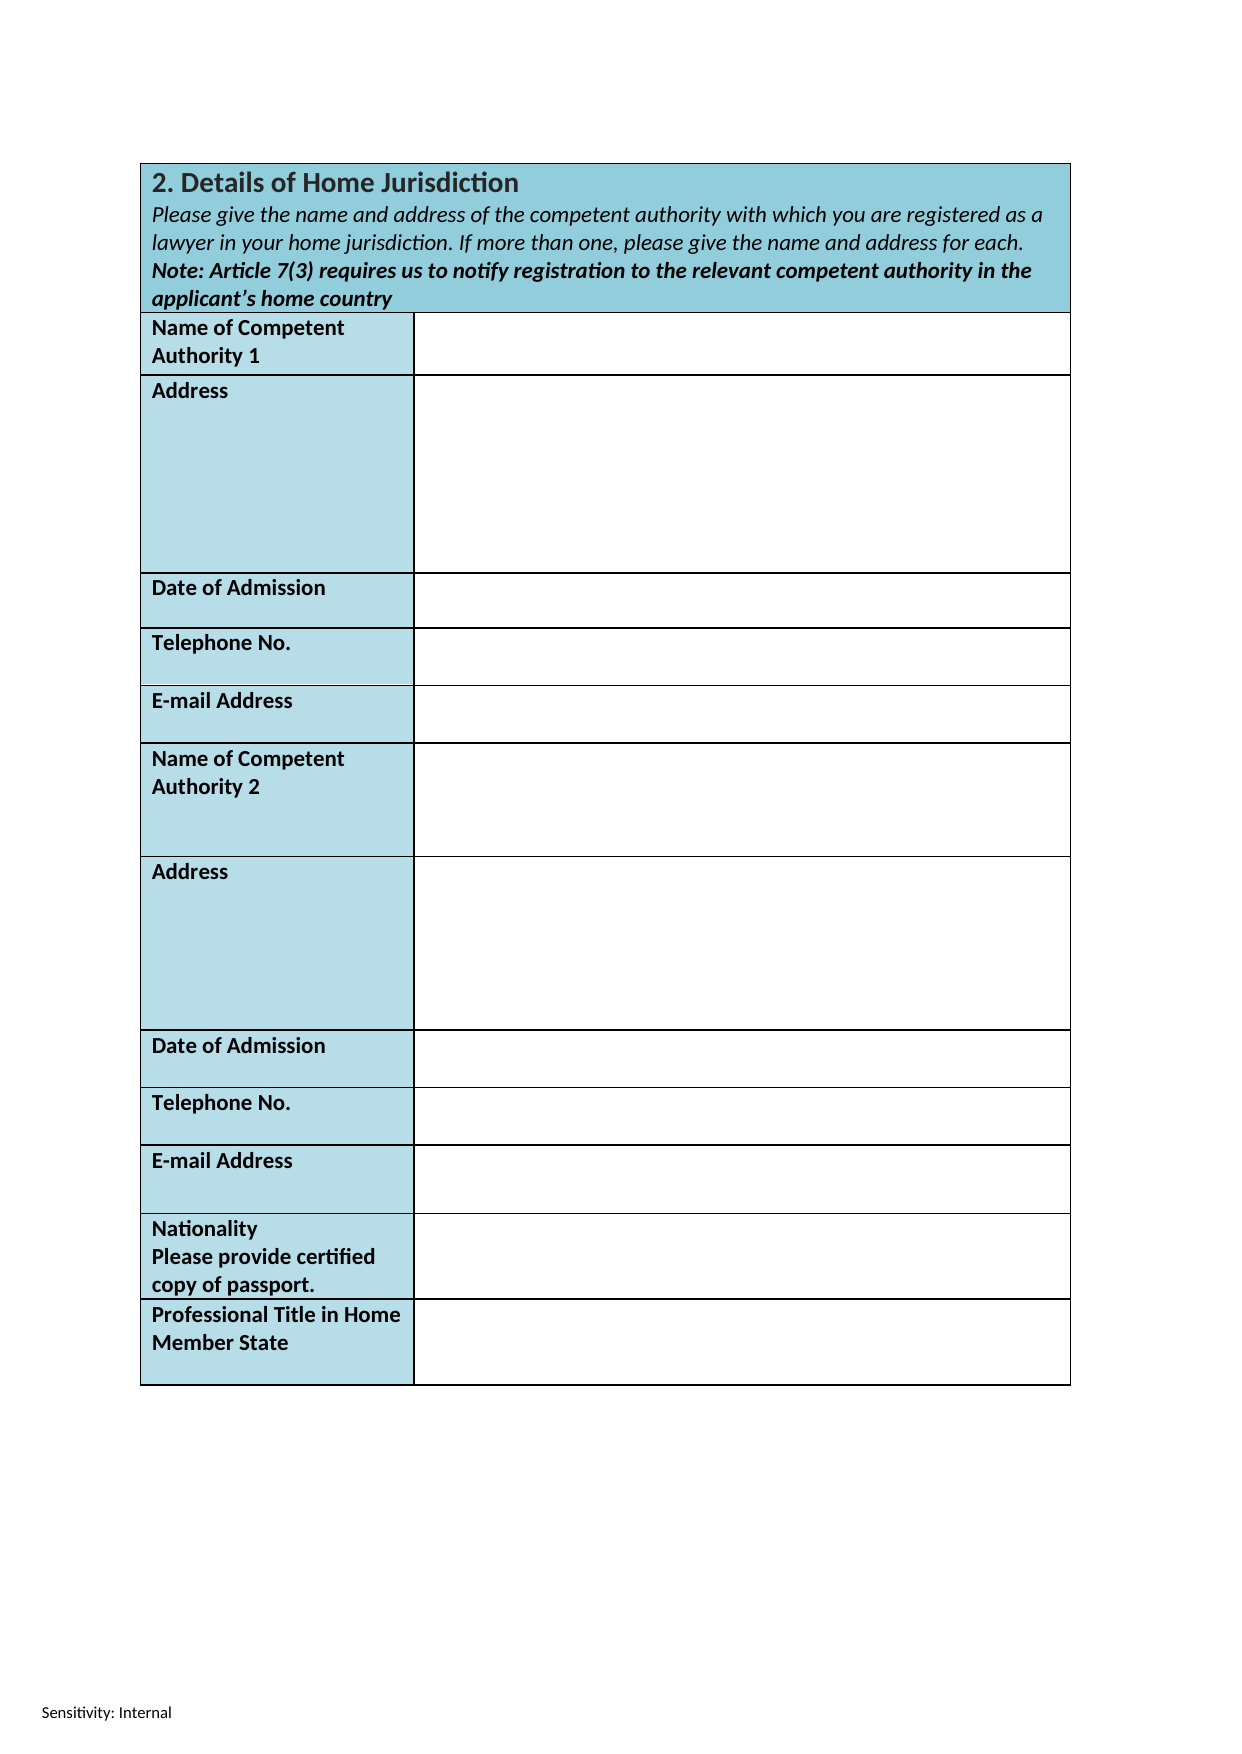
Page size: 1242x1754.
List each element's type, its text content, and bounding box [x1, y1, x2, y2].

table_cell E-mail Address [141, 1146, 413, 1213]
table_header 2. Details of Home Jurisdiction Please give the name and address of the competent authority with which you are registered as a lawyer in your home jurisdiction. If more than one, please give the name and address for each. Note: Article 7(3) requires us to notify registration to the relevant competent authority in the applicant’s home country [141, 164, 1070, 312]
table_cell E-mail Address [141, 686, 413, 742]
table_cell [415, 1146, 1070, 1213]
table_cell [415, 1031, 1070, 1087]
table_cell [415, 1300, 1070, 1384]
table_cell [415, 744, 1070, 856]
table_cell [415, 1214, 1070, 1298]
table_cell Address [141, 857, 413, 1029]
table_cell Date of Admission [141, 1031, 413, 1087]
table_cell [415, 1088, 1070, 1144]
table_cell Telephone No. [141, 629, 413, 684]
table_cell Name of Competent Authority 1 [141, 313, 413, 374]
table_cell [415, 629, 1070, 684]
table_cell [415, 857, 1070, 1029]
table_cell Address [141, 376, 413, 572]
table_cell Nationality Please provide certified copy of passport. [141, 1214, 413, 1298]
table_cell Date of Admission [141, 574, 413, 627]
table_cell [415, 574, 1070, 627]
table_cell Professional Title in Home Member State [141, 1300, 413, 1384]
table_cell [415, 686, 1070, 742]
table_cell Telephone No. [141, 1088, 413, 1144]
table_cell Name of Competent Authority 2 [141, 744, 413, 856]
table_cell [415, 376, 1070, 572]
table_cell [415, 313, 1070, 374]
